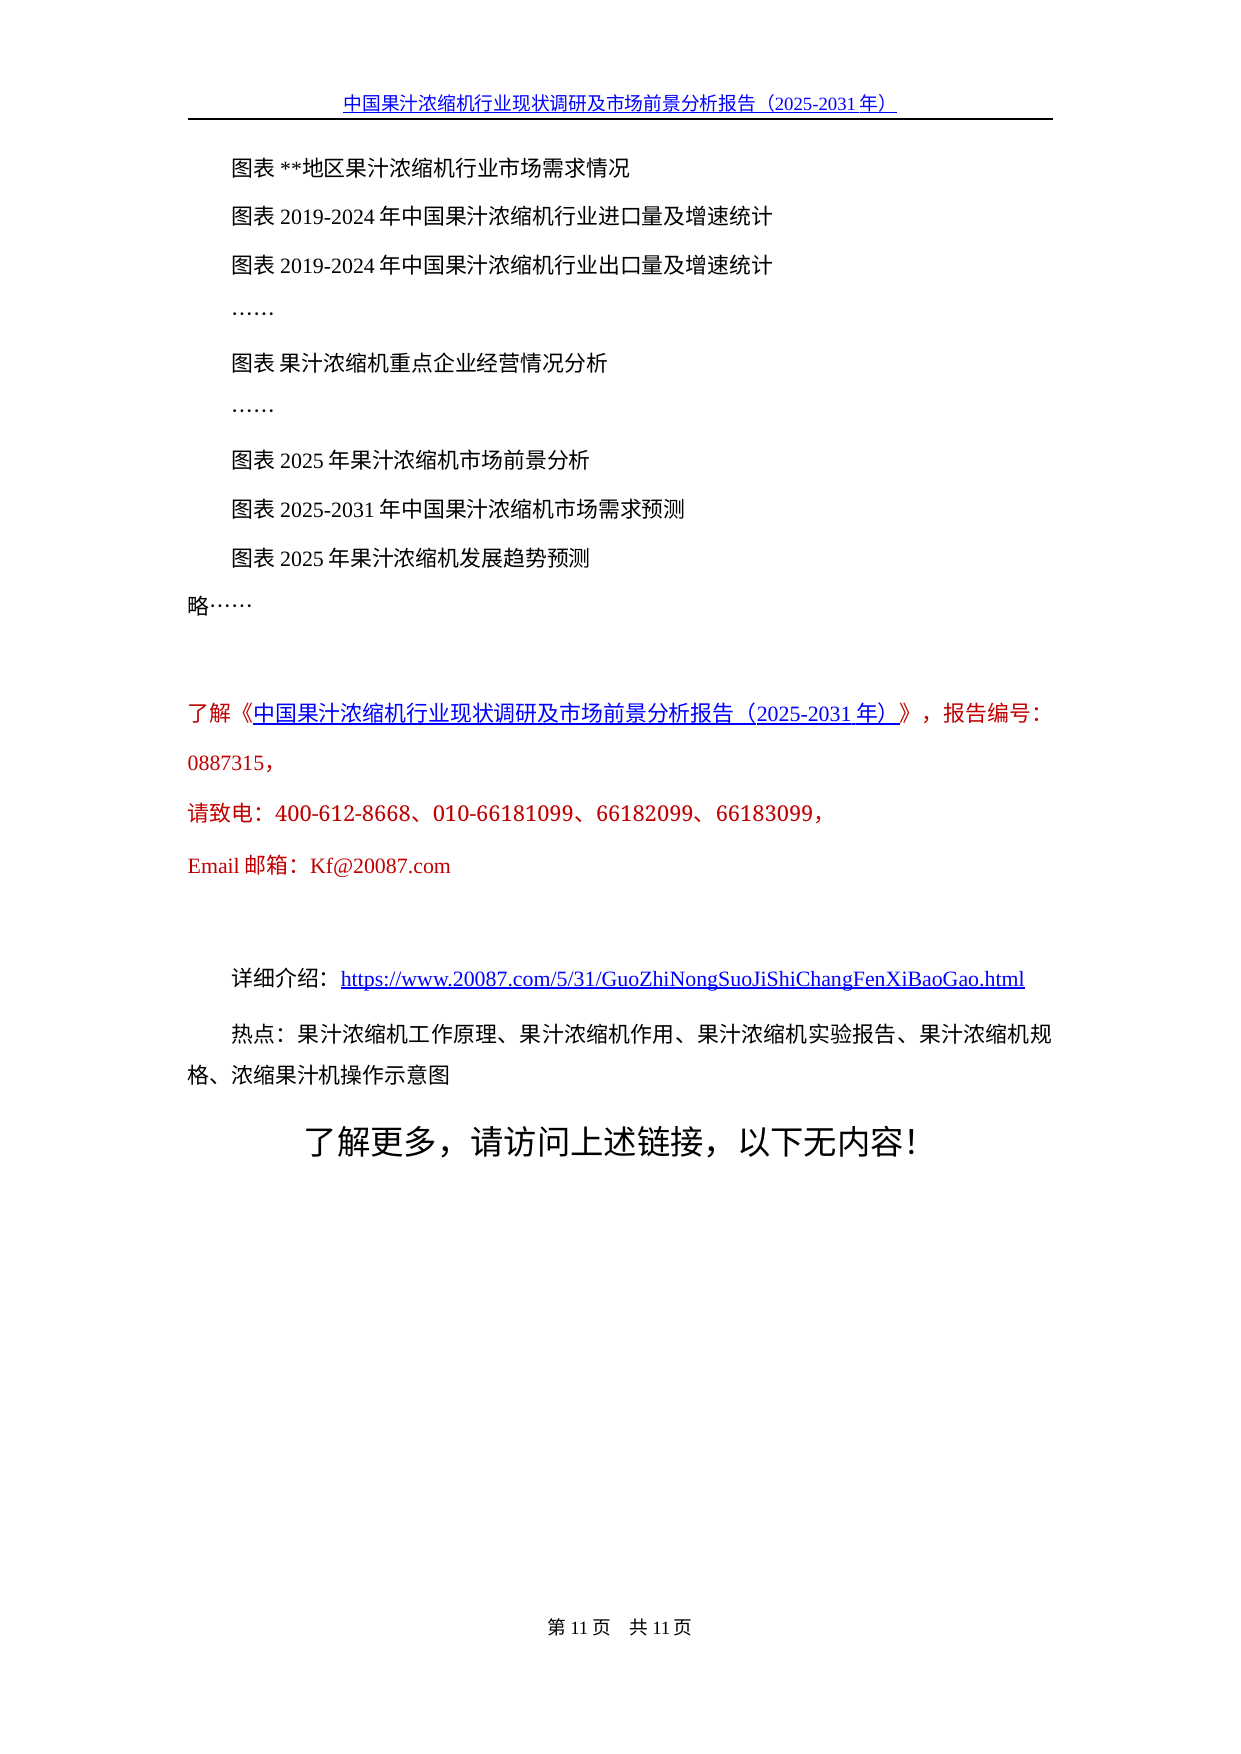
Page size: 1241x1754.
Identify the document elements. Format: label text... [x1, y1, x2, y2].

text 请致电：400-612-8668、010-66181099、66182099、66183099， [187, 796, 1053, 828]
text Email邮箱：Kf@20087.com [187, 847, 1053, 880]
text 了解《中国果汁浓缩机行业现状调研及市场前景分析报告（2025-2031年）》，报告编号：0887315， [187, 695, 1053, 777]
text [187, 150, 1053, 621]
text 热点：果汁浓缩机工作原理、果汁浓缩机作用、果汁浓缩机实验报告、果汁浓缩机规格、浓缩果汁机操作示意图 [187, 1017, 1053, 1090]
text 详细介绍：https://www.20087.com/5/31/GuoZhiNongSuoJiShiChangFenXiBaoGao.html [187, 960, 1053, 993]
title 了解更多，请访问上述链接，以下无内容！ [187, 1107, 1053, 1172]
